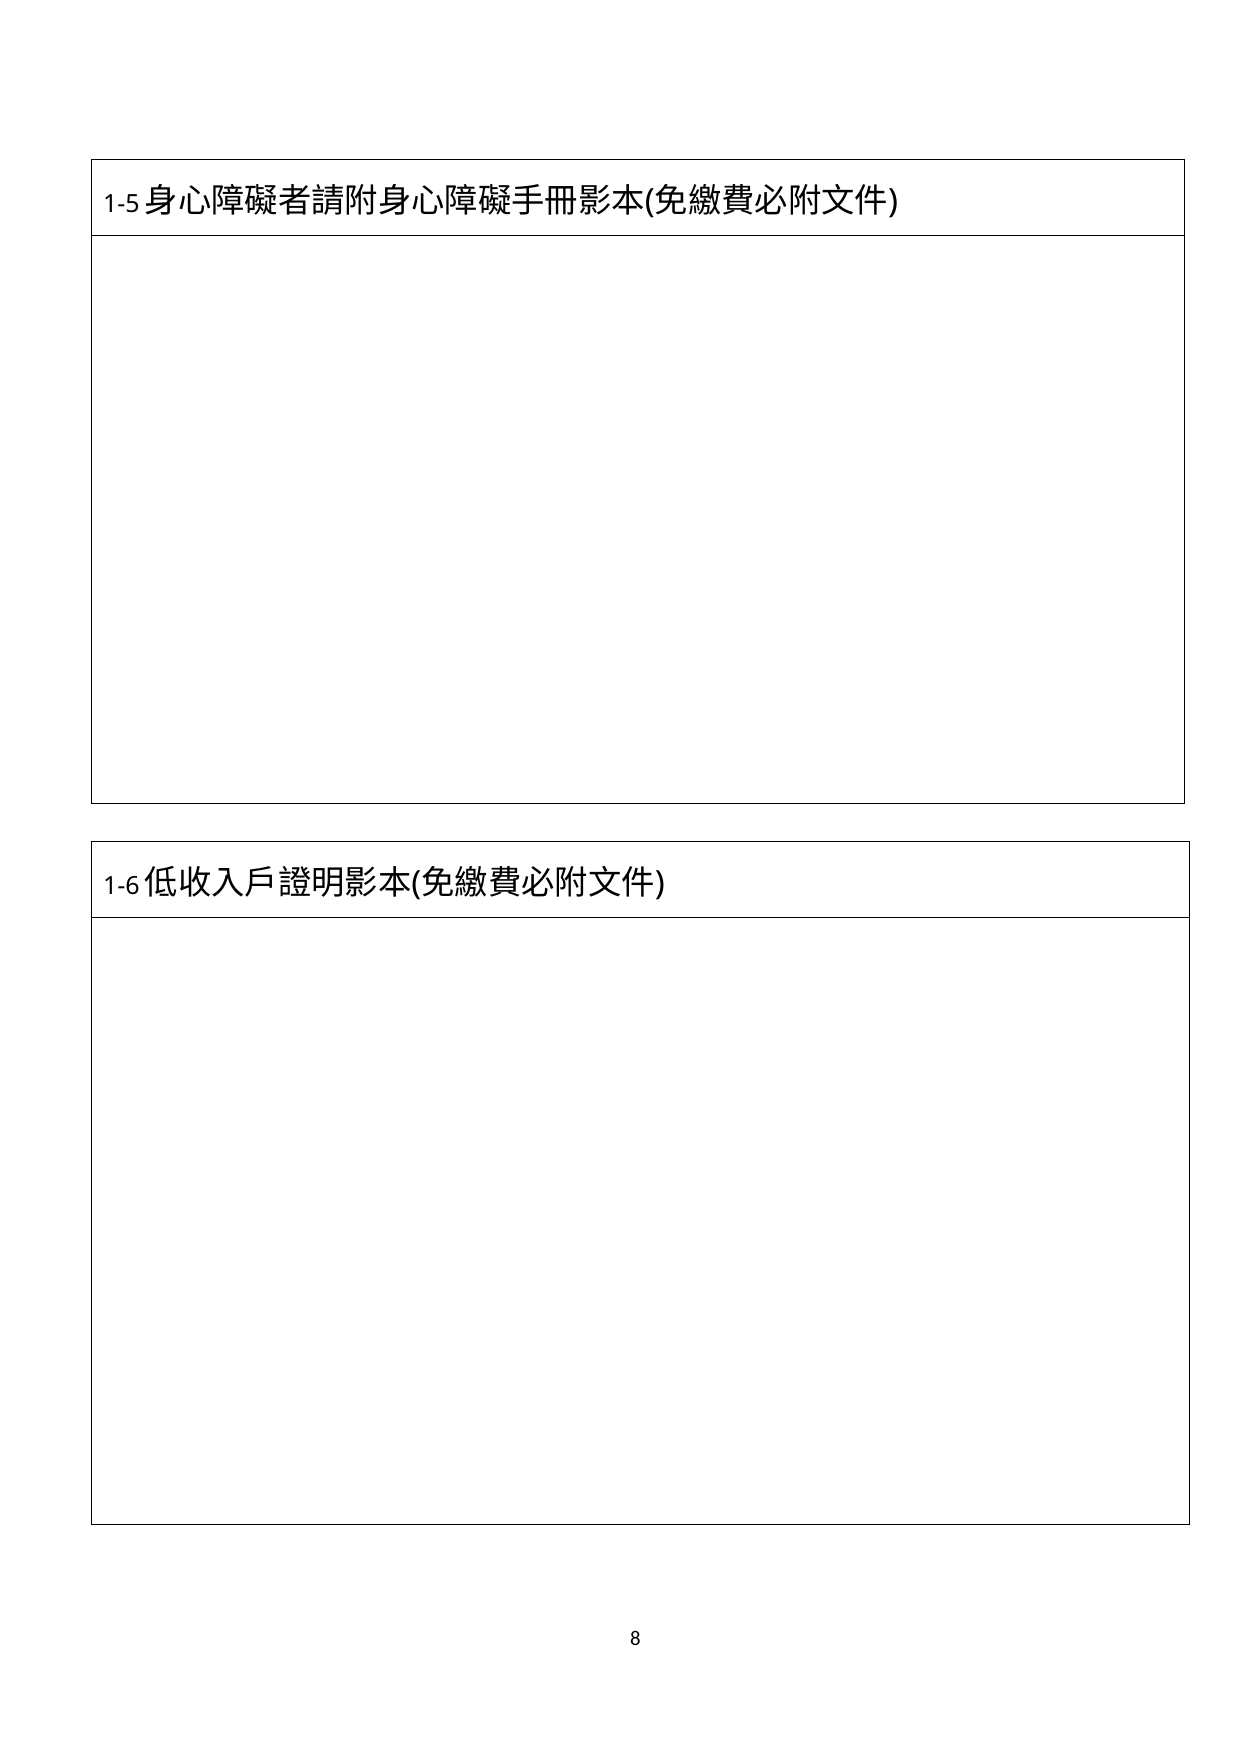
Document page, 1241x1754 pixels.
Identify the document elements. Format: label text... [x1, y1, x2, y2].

table_cell [92, 236, 1184, 803]
table_header 1-5身心障礙者請附身心障礙手冊影本(免繳費必附文件) [92, 160, 1184, 235]
table_cell [92, 918, 1189, 1524]
table_header 1-6低收入戶證明影本(免繳費必附文件) [92, 842, 1189, 917]
